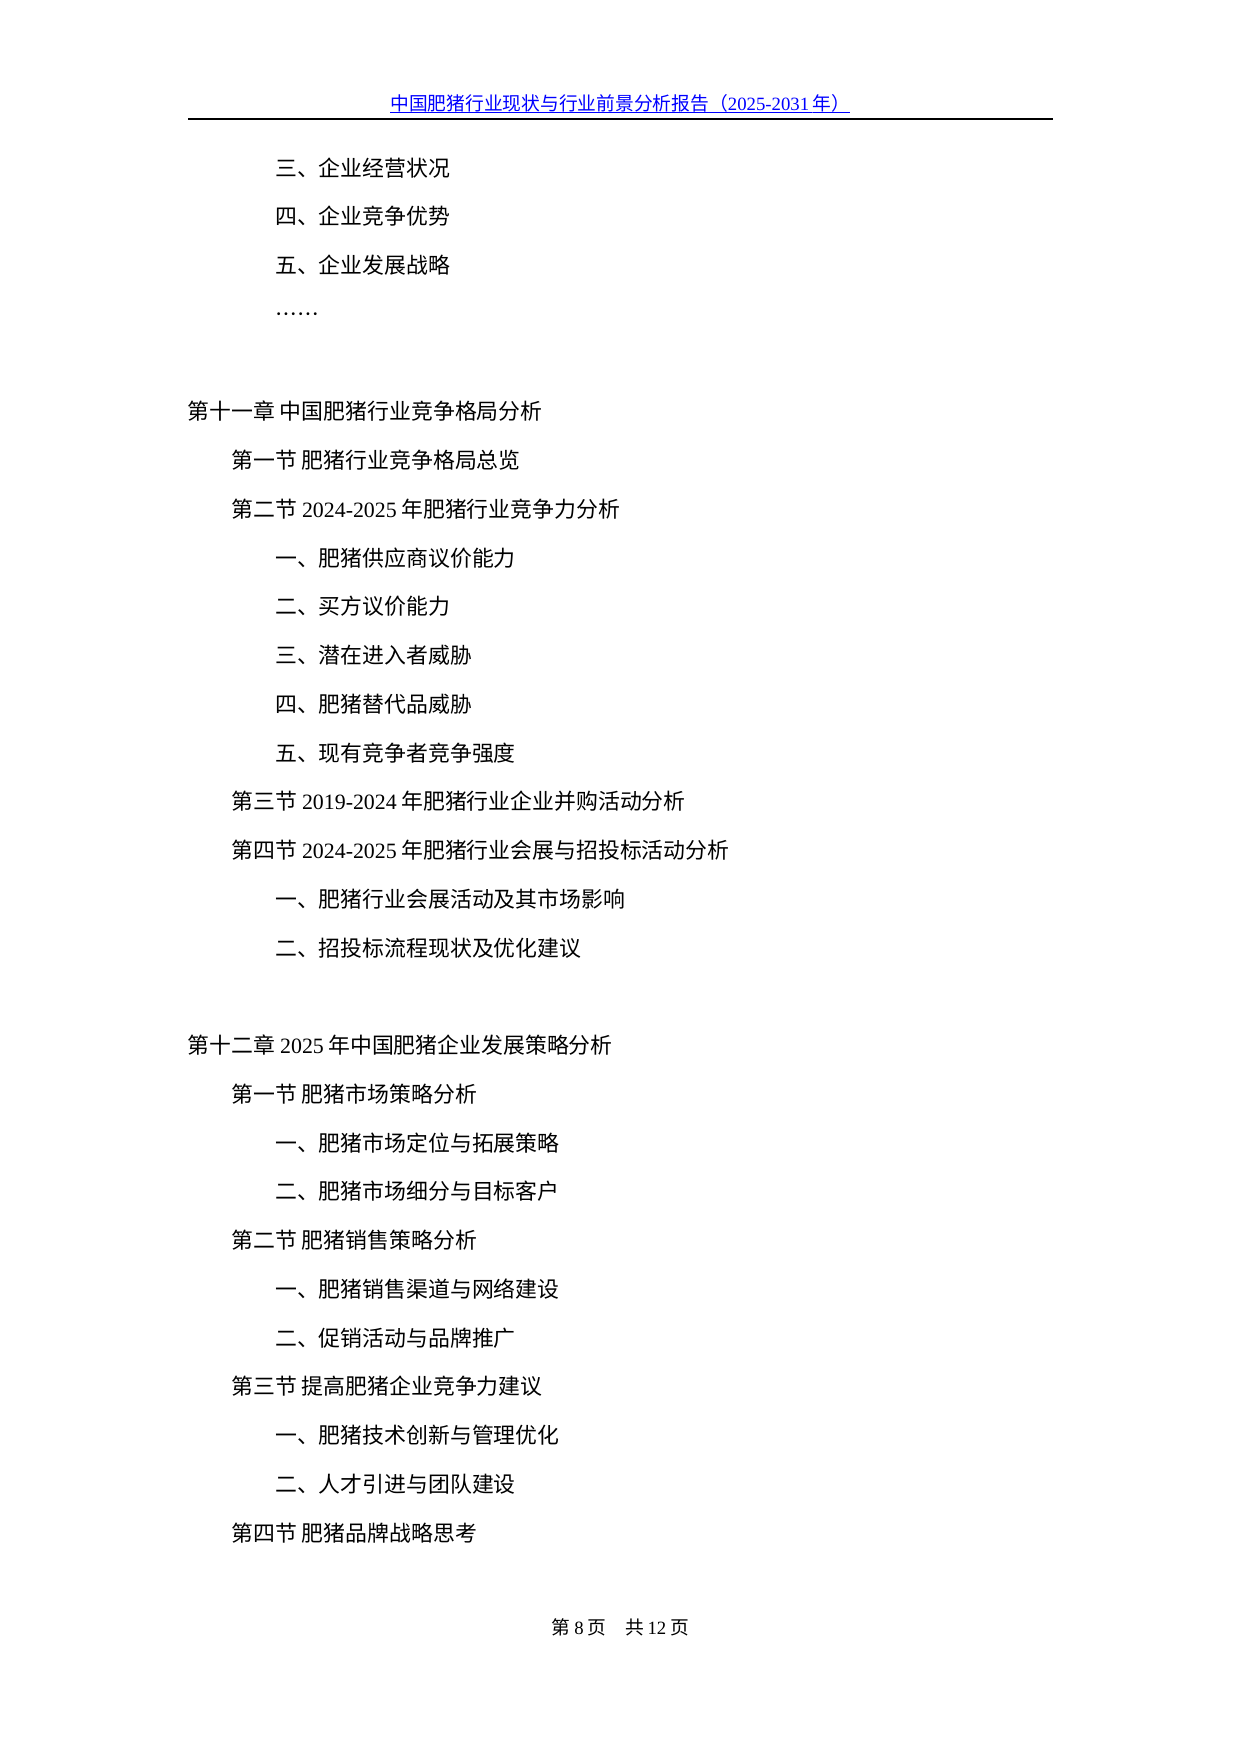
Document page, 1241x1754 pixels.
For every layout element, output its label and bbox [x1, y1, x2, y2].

text [187, 150, 1053, 1548]
